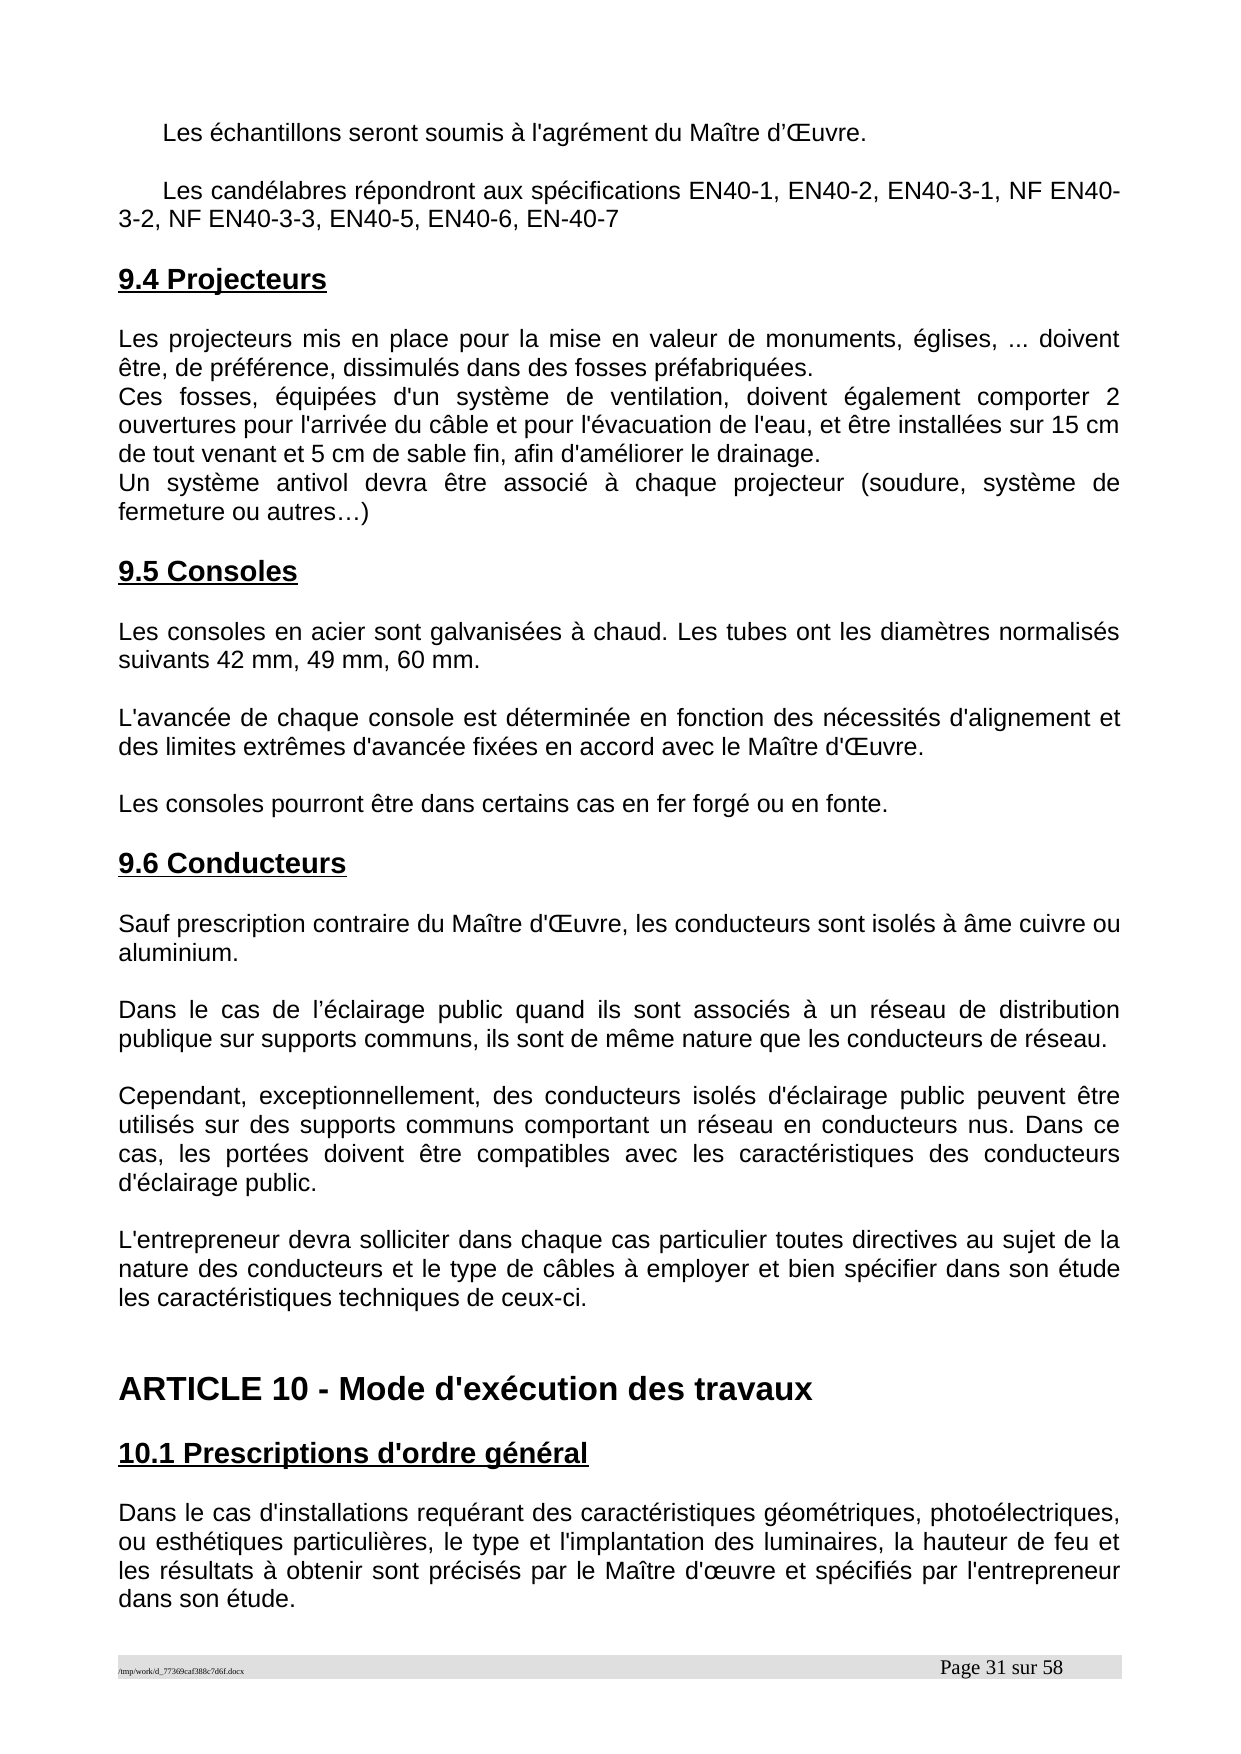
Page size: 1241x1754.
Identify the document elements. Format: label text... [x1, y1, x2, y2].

text Dans le cas de l’éclairage public quand ils sont associés à un réseau de distribution publique sur supports communs, ils sont de même nature que les conducteurs de réseau. [118, 995, 1122, 1052]
text Dans le cas d'installations requérant des caractéristiques géométriques, photoélectriques, ou esthétiques particulières, le type et l'implantation des luminaires, la hauteur de feu et les résultats à obtenir sont précisés par le Maître d'œuvre et spécifiés par l'entrepreneur dans son étude. [118, 1498, 1122, 1613]
text L'entrepreneur devra solliciter dans chaque cas particulier toutes directives au sujet de la nature des conducteurs et le type de câbles à employer et bien spécifier dans son étude les caractéristiques techniques de ceux-ci. [118, 1225, 1122, 1311]
subtitle 9.4 Projecteurs [118, 262, 1122, 295]
text Sauf prescription contraire du Maître d'Œuvre, les conducteurs sont isolés à âme cuivre ou aluminium. [118, 909, 1122, 966]
text Cependant, exceptionnellement, des conducteurs isolés d'éclairage public peuvent être utilisés sur des supports communs comportant un réseau en conducteurs nus. Dans ce cas, les portées doivent être compatibles avec les caractéristiques des conducteurs d'éclairage public. [118, 1081, 1122, 1196]
text Les candélabres répondront aux spécifications EN40-1, EN40-2, EN40-3-1, NF EN40-3-2, NF EN40-3-3, EN40-5, EN40-6, EN-40-7 [118, 176, 1122, 233]
subtitle 10.1 Prescriptions d'ordre général [118, 1436, 1122, 1469]
text Les consoles en acier sont galvanisées à chaud. Les tubes ont les diamètres normalisés suivants 42 mm, 49 mm, 60 mm. [118, 616, 1122, 674]
subtitle 9.6 Conducteurs [118, 846, 1122, 880]
text L'avancée de chaque console est déterminée en fonction des nécessités d'alignement et des limites extrêmes d'avancée fixées en accord avec le Maître d'Œuvre. [118, 703, 1122, 760]
text Les consoles pourront être dans certains cas en fer forgé ou en fonte. [118, 789, 1122, 818]
text Les échantillons seront soumis à l'agrément du Maître d’Œuvre. [118, 118, 1122, 147]
text Ces fosses, équipées d'un système de ventilation, doivent également comporter 2 ouvertures pour l'arrivée du câble et pour l'évacuation de l'eau, et être installées sur 15 cm de tout venant et 5 cm de sable fin, afin d'améliorer le drainage. [118, 382, 1122, 468]
text Un système antivol devra être associé à chaque projecteur (soudure, système de fermeture ou autres…) [118, 468, 1122, 525]
subtitle 9.5 Consoles [118, 554, 1122, 588]
subtitle ARTICLE 10 - Mode d'exécution des travaux [118, 1369, 1122, 1407]
text Les projecteurs mis en place pour la mise en valeur de monuments, églises, ... doivent être, de préférence, dissimulés dans des fosses préfabriquées. [118, 324, 1122, 382]
